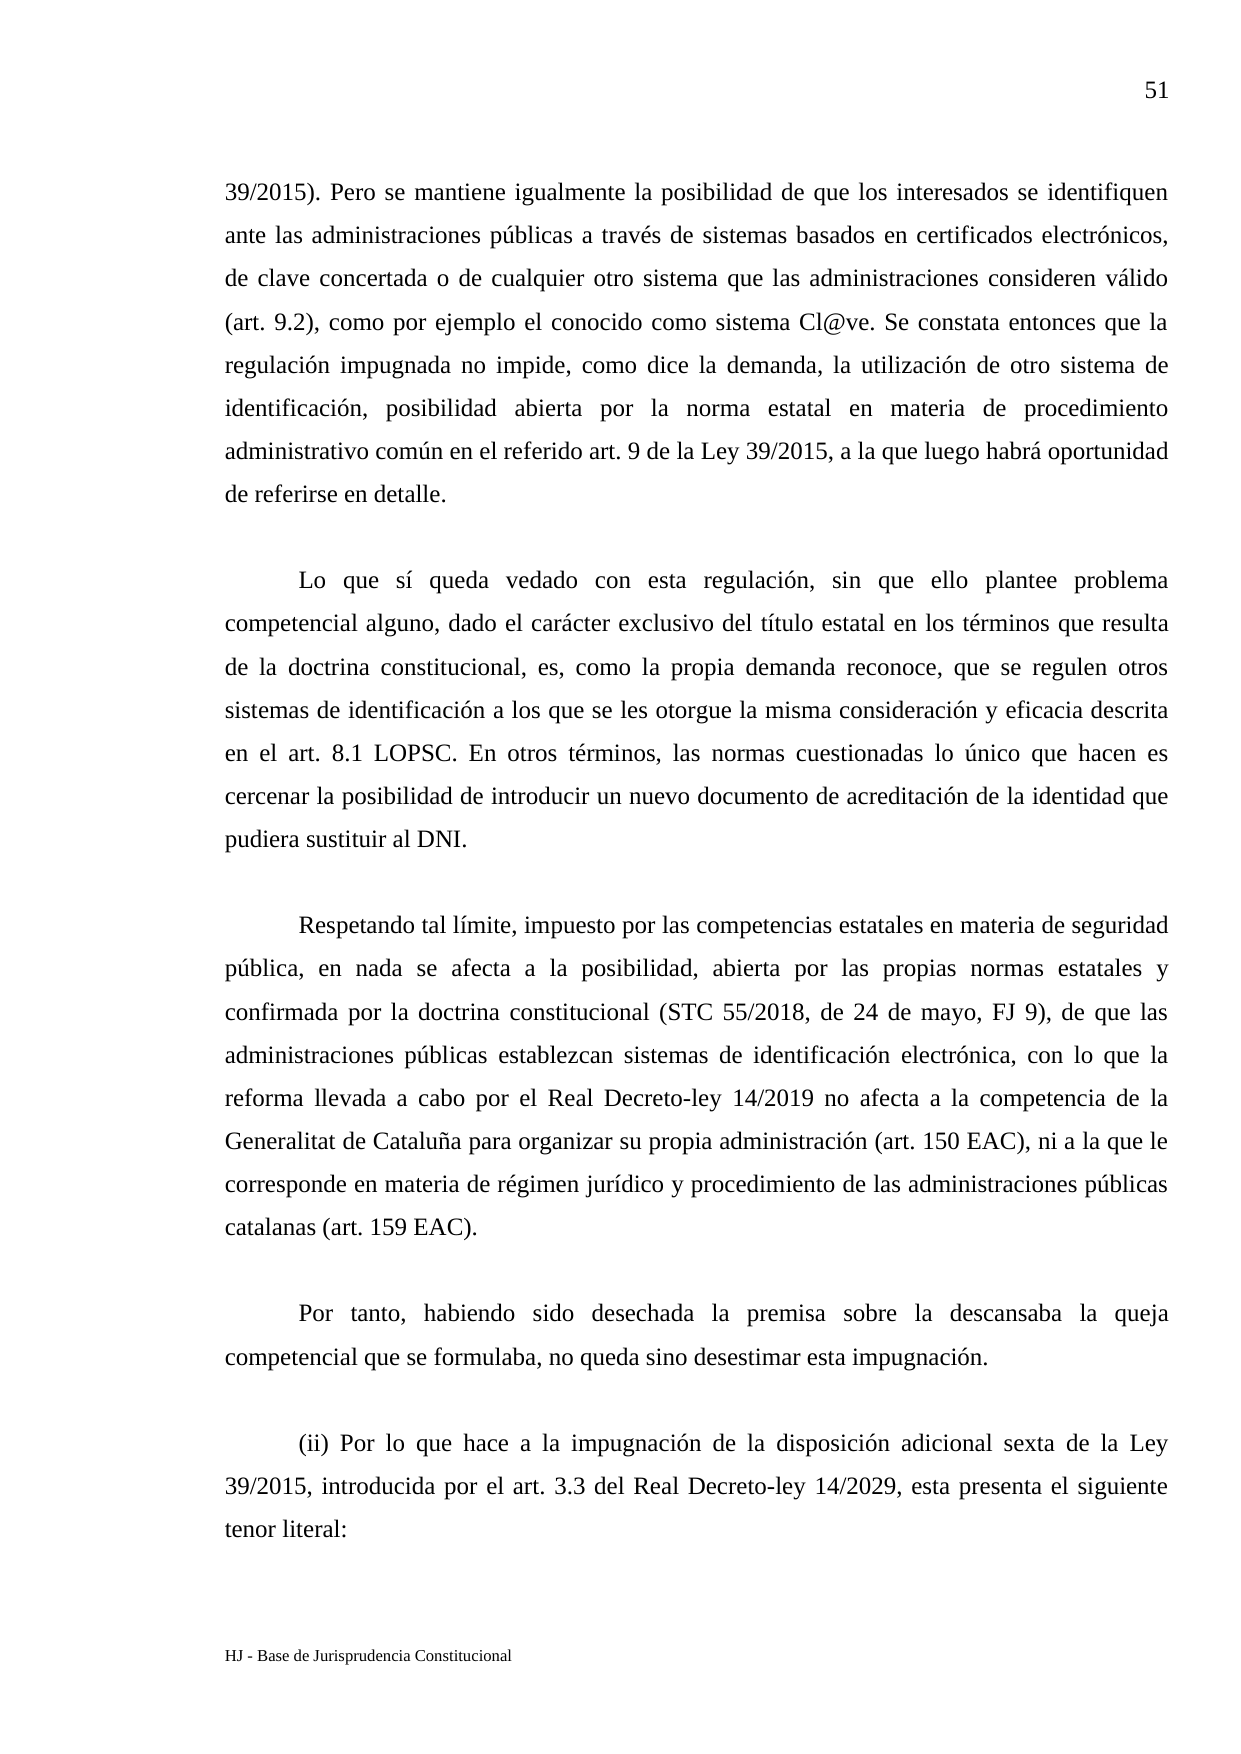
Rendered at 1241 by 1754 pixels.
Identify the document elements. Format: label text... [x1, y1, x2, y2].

text Por tanto, habiendo sido desechada la premisa sobre la descansaba la queja competencial que se formulaba, no queda sino desestimar esta impugnación. [224, 1298, 1169, 1370]
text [224, 177, 1169, 508]
text (ii) Por lo que hace a la impugnación de la disposición adicional sexta de la Ley 39/2015, introducida por el art. 3.3 del Real Decreto-ley 14/2029, esta presenta el siguiente tenor literal: [224, 1428, 1169, 1543]
text Lo que sí queda vedado con esta regulación, sin que ello plantee problema competencial alguno, dado el carácter exclusivo del título estatal en los términos que resulta de la doctrina constitucional, es, como la propia demanda reconoce, que se regulen otros sistemas de identificación a los que se les otorgue la misma consideración y eficacia descrita en el art. 8.1 LOPSC. En otros términos, las normas cuestionadas lo único que hacen es cercenar la posibilidad de introducir un nuevo documento de acreditación de la identidad que pudiera sustituir al DNI. [224, 565, 1169, 853]
text Respetando tal límite, impuesto por las competencias estatales en materia de seguridad pública, en nada se afecta a la posibilidad, abierta por las propias normas estatales y confirmada por la doctrina constitucional (STC 55/2018, de 24 de mayo, FJ 9), de que las administraciones públicas establezcan sistemas de identificación electrónica, con lo que la reforma llevada a cabo por el Real Decreto-ley 14/2019 no afecta a la competencia de la Generalitat de Cataluña para organizar su propia administración (art. 150 EAC), ni a la que le corresponde en materia de régimen jurídico y procedimiento de las administraciones públicas catalanas (art. 159 EAC). [224, 910, 1169, 1241]
